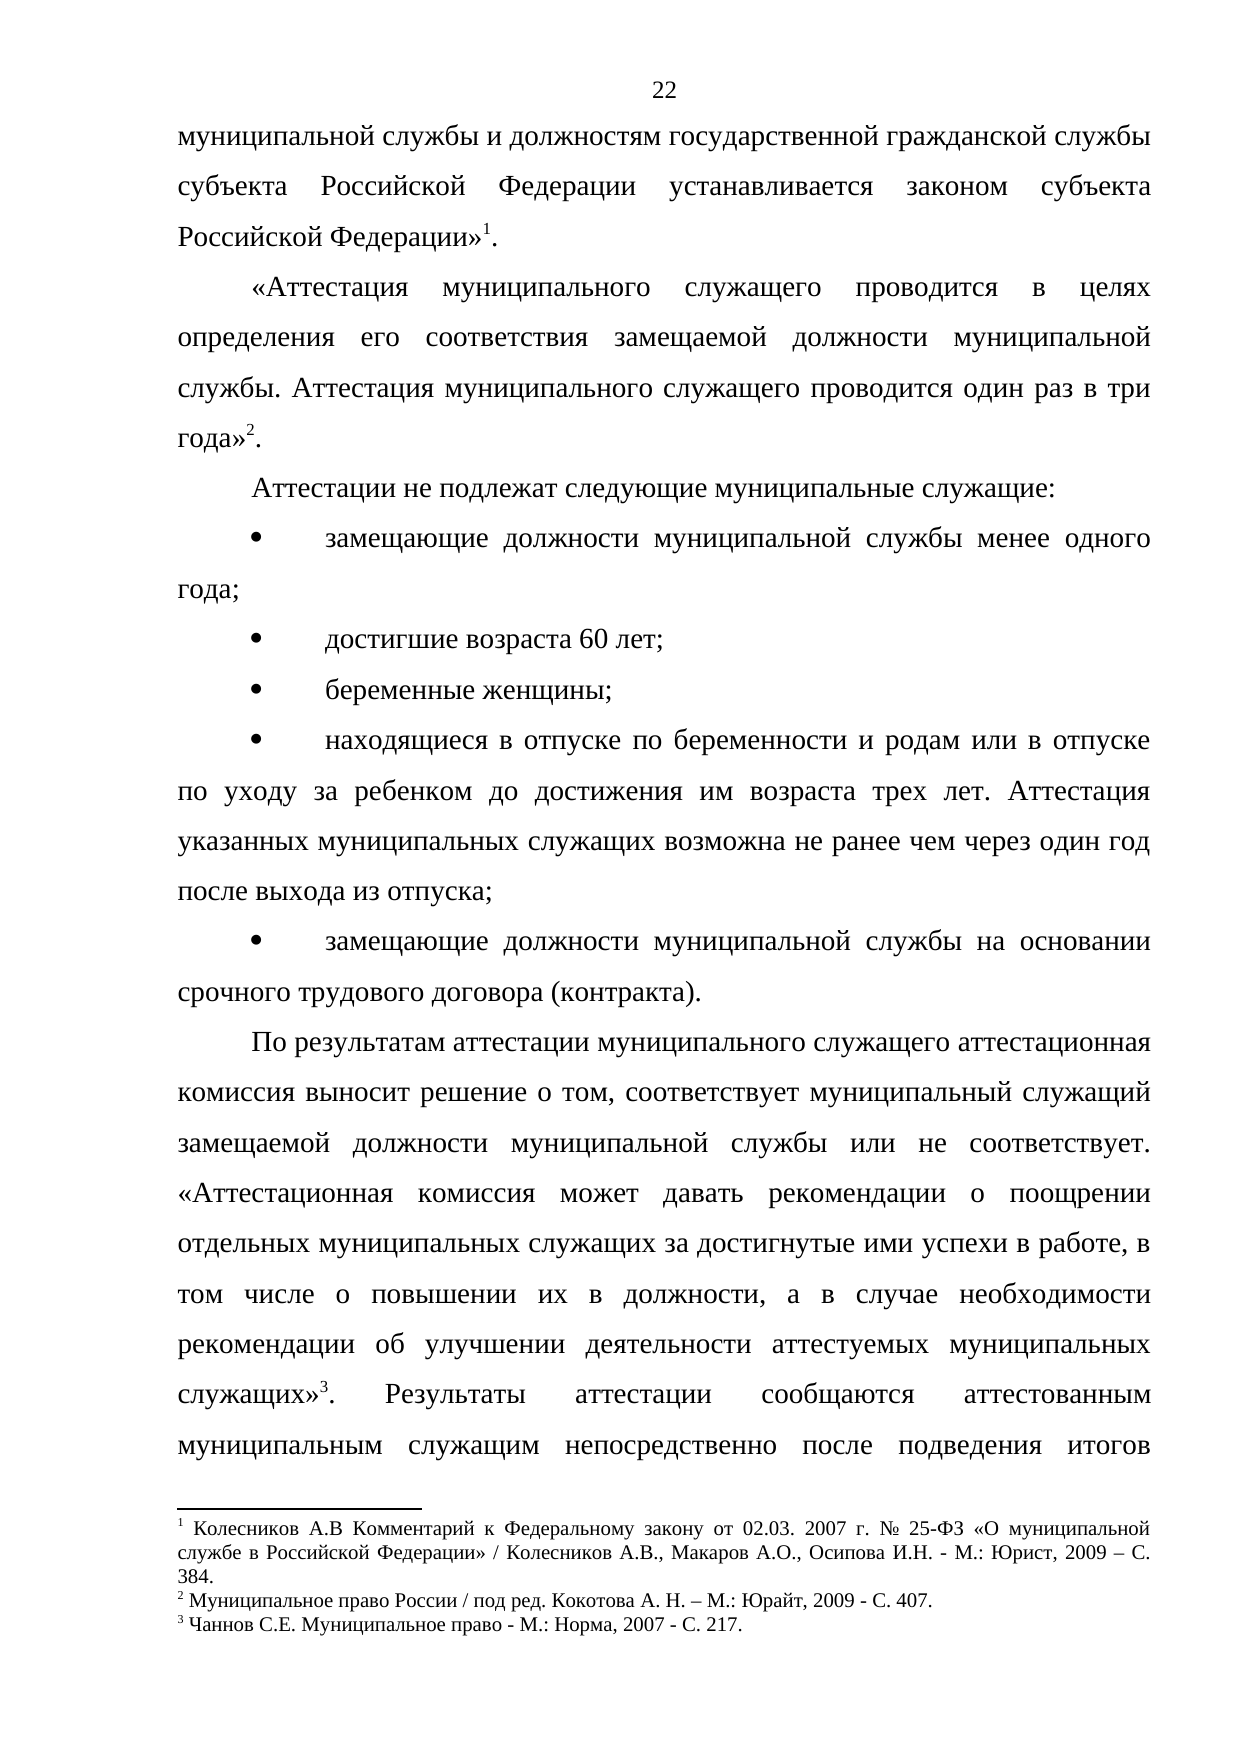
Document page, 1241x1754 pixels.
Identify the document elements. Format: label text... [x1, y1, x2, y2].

list беременные женщины; [177, 672, 1152, 705]
list замещающие должности муниципальной службы на основании срочного трудового договора (контракта). [177, 923, 1152, 1007]
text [177, 1024, 1152, 1460]
text Аттестации не подлежат следующие муниципальные служащие: [177, 470, 1152, 504]
list достигшие возраста 60 лет; [177, 621, 1152, 655]
text «Аттестация муниципального служащего проводится в целях определения его соответствия замещаемой должности муниципальной службы. Аттестация муниципального служащего проводится один раз в три года». [177, 269, 1152, 453]
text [177, 118, 1152, 252]
list находящиеся в отпуске по беременности и родам или в отпуске по уходу за ребенком до достижения им возраста трех лет. Аттестация указанных муниципальных служащих возможна не ранее чем через один год после выхода из отпуска; [177, 722, 1152, 907]
list замещающие должности муниципальной службы менее одного года; [177, 521, 1152, 604]
